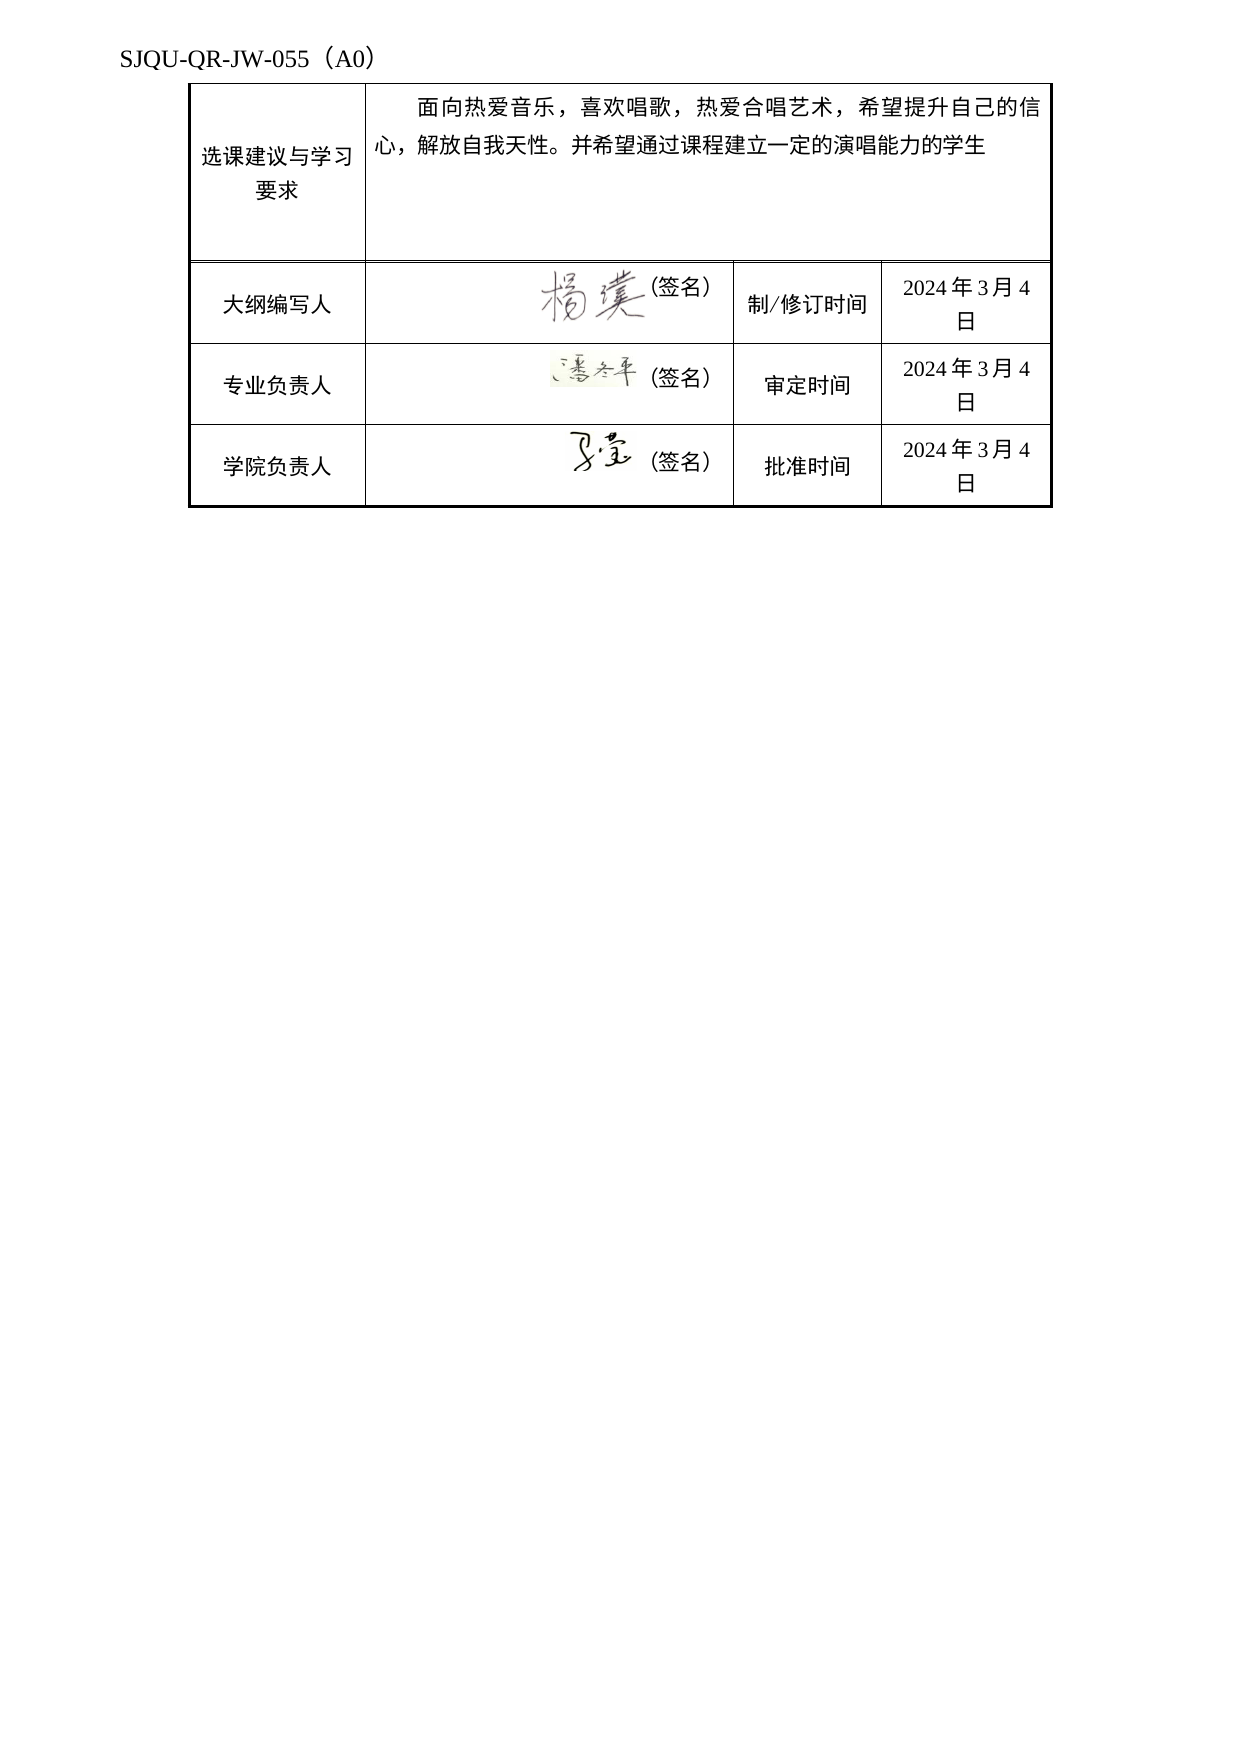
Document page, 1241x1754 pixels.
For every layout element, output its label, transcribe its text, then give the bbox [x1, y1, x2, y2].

table_cell 2024年3月4日 [882, 263, 1050, 343]
table_cell 面向热爱音乐，喜欢唱歌，热爱合唱艺术，希望提升自己的信心，解放自我天性。并希望通过课程建立一定的演唱能力的学生 [366, 84, 1050, 260]
table_cell 批准时间 [734, 425, 881, 505]
table_cell 审定时间 [734, 344, 881, 424]
table_cell 2024年3月4日 [882, 344, 1050, 424]
picture [550, 350, 637, 387]
table_cell （签名） [366, 263, 733, 343]
table_cell 2024年3月4日 [882, 425, 1050, 505]
table_cell 大纲编写人 [191, 263, 365, 343]
table_cell （签名） [366, 344, 733, 424]
table_cell 选课建议与学习要求 [191, 84, 365, 260]
table_cell 专业负责人 [191, 344, 365, 424]
table_cell 制/修订时间 [734, 263, 881, 343]
table_cell （签名） [366, 425, 733, 505]
table_cell 学院负责人 [191, 425, 365, 505]
